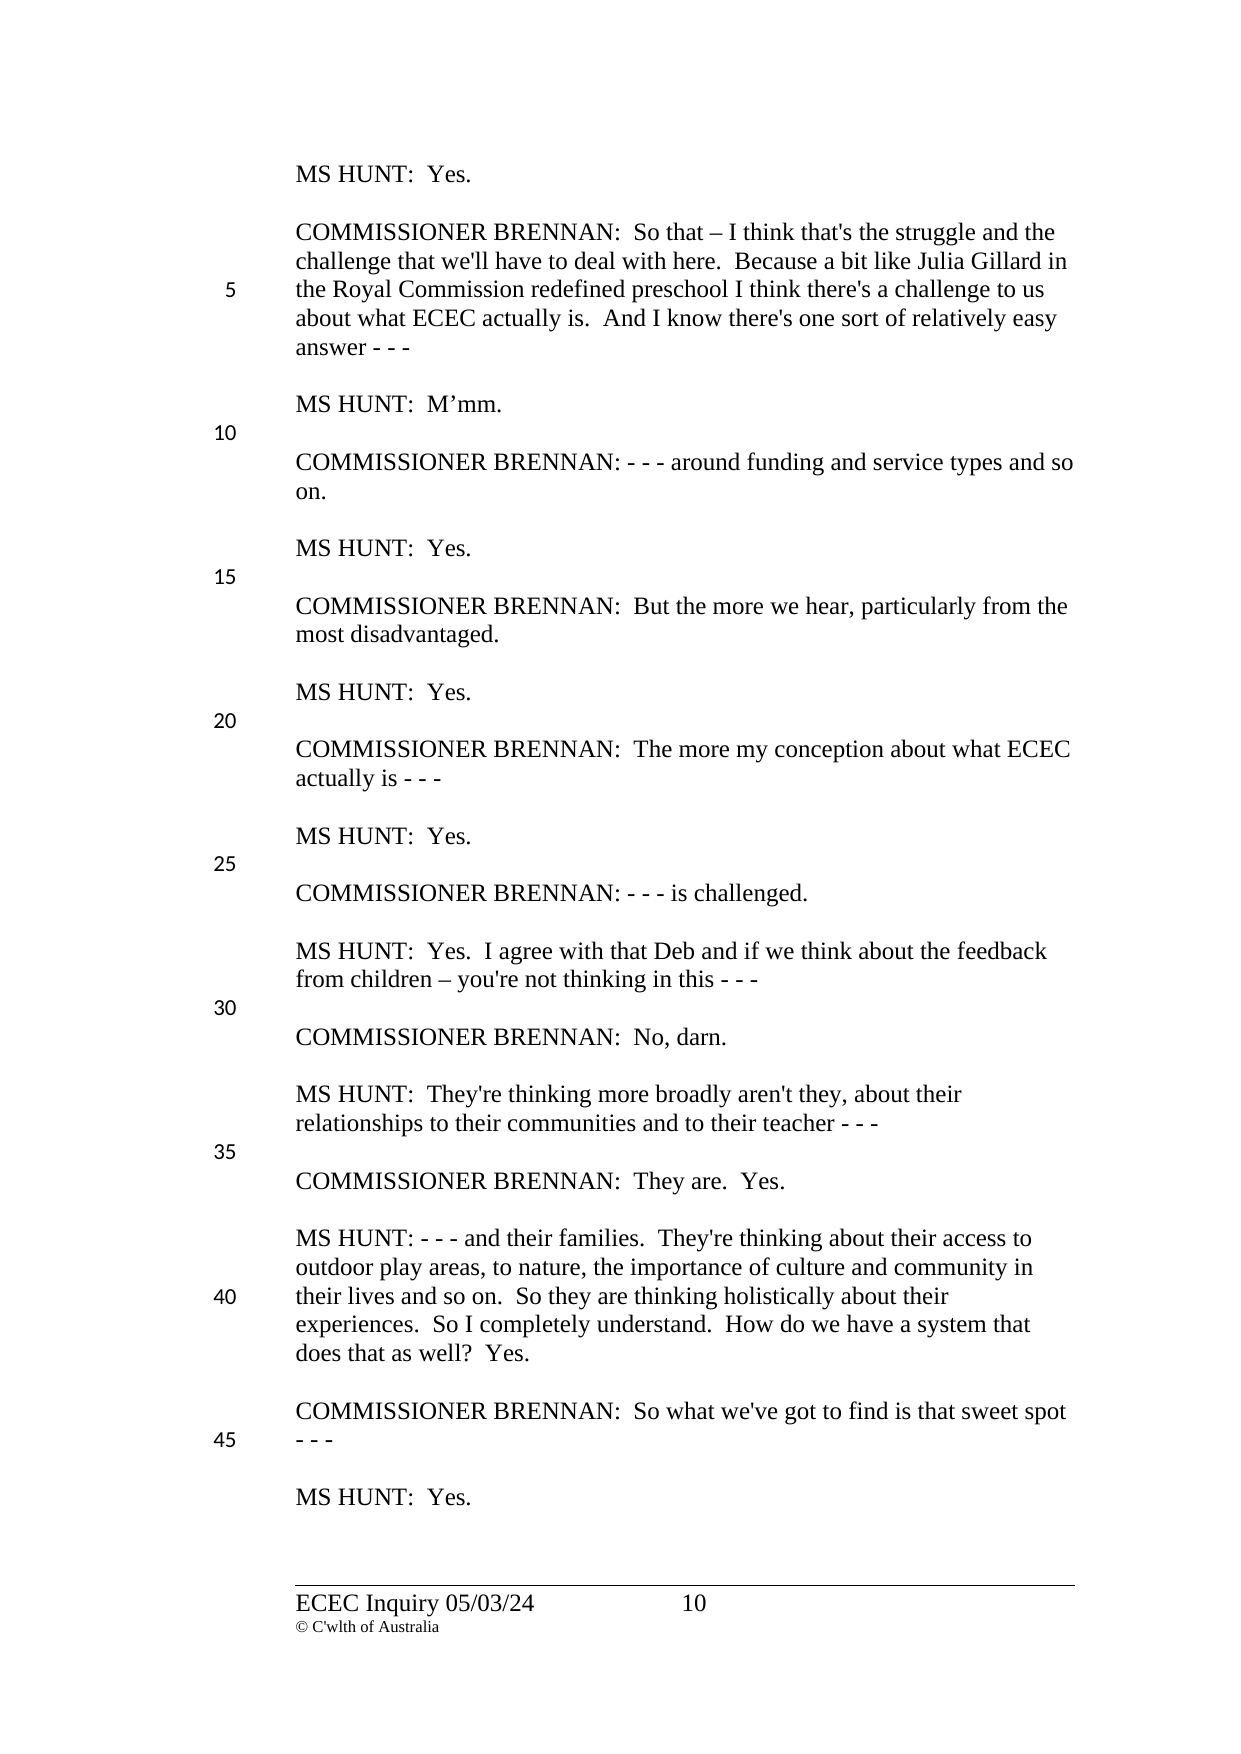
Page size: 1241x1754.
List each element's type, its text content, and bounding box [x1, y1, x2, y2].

text COMMISSIONER BRENNAN: - - - around funding and service types and so on. [295, 447, 1075, 504]
text COMMISSIONER BRENNAN: So that – I think that's the struggle and the challenge that we'll have to deal with here. Because a bit like Julia Gillard in the Royal Commission redefined preschool I think there's a challenge to us about what ECEC actually is. And I know there's one sort of relatively easy answer - - - [295, 217, 1075, 361]
text COMMISSIONER BRENNAN: No, darn. [295, 1022, 1075, 1051]
text COMMISSIONER BRENNAN: The more my conception about what ECEC actually is - - - [295, 734, 1075, 792]
text COMMISSIONER BRENNAN: So what we've got to find is that sweet spot - - - [295, 1396, 1075, 1453]
text COMMISSIONER BRENNAN: They are. Yes. [295, 1166, 1075, 1194]
text MS HUNT: M’mm. [295, 389, 1075, 418]
text MS HUNT: Yes. [295, 159, 1075, 188]
text COMMISSIONER BRENNAN: But the more we hear, particularly from the most disadvantaged. [295, 591, 1075, 648]
text MS HUNT: Yes. I agree with that Deb and if we think about the feedback from children – you're not thinking in this - - - [295, 936, 1075, 993]
text MS HUNT: Yes. [295, 533, 1075, 562]
text MS HUNT: They're thinking more broadly aren't they, about their relationships to their communities and to their teacher - - - [295, 1079, 1075, 1137]
text MS HUNT: Yes. [295, 1482, 1075, 1511]
text COMMISSIONER BRENNAN: - - - is challenged. [295, 878, 1075, 907]
text MS HUNT: - - - and their families. They're thinking about their access to outdoor play areas, to nature, the importance of culture and community in their lives and so on. So they are thinking holistically about their experiences. So I completely understand. How do we have a system that does that as well? Yes. [295, 1223, 1075, 1367]
text MS HUNT: Yes. [295, 677, 1075, 706]
text MS HUNT: Yes. [295, 821, 1075, 849]
